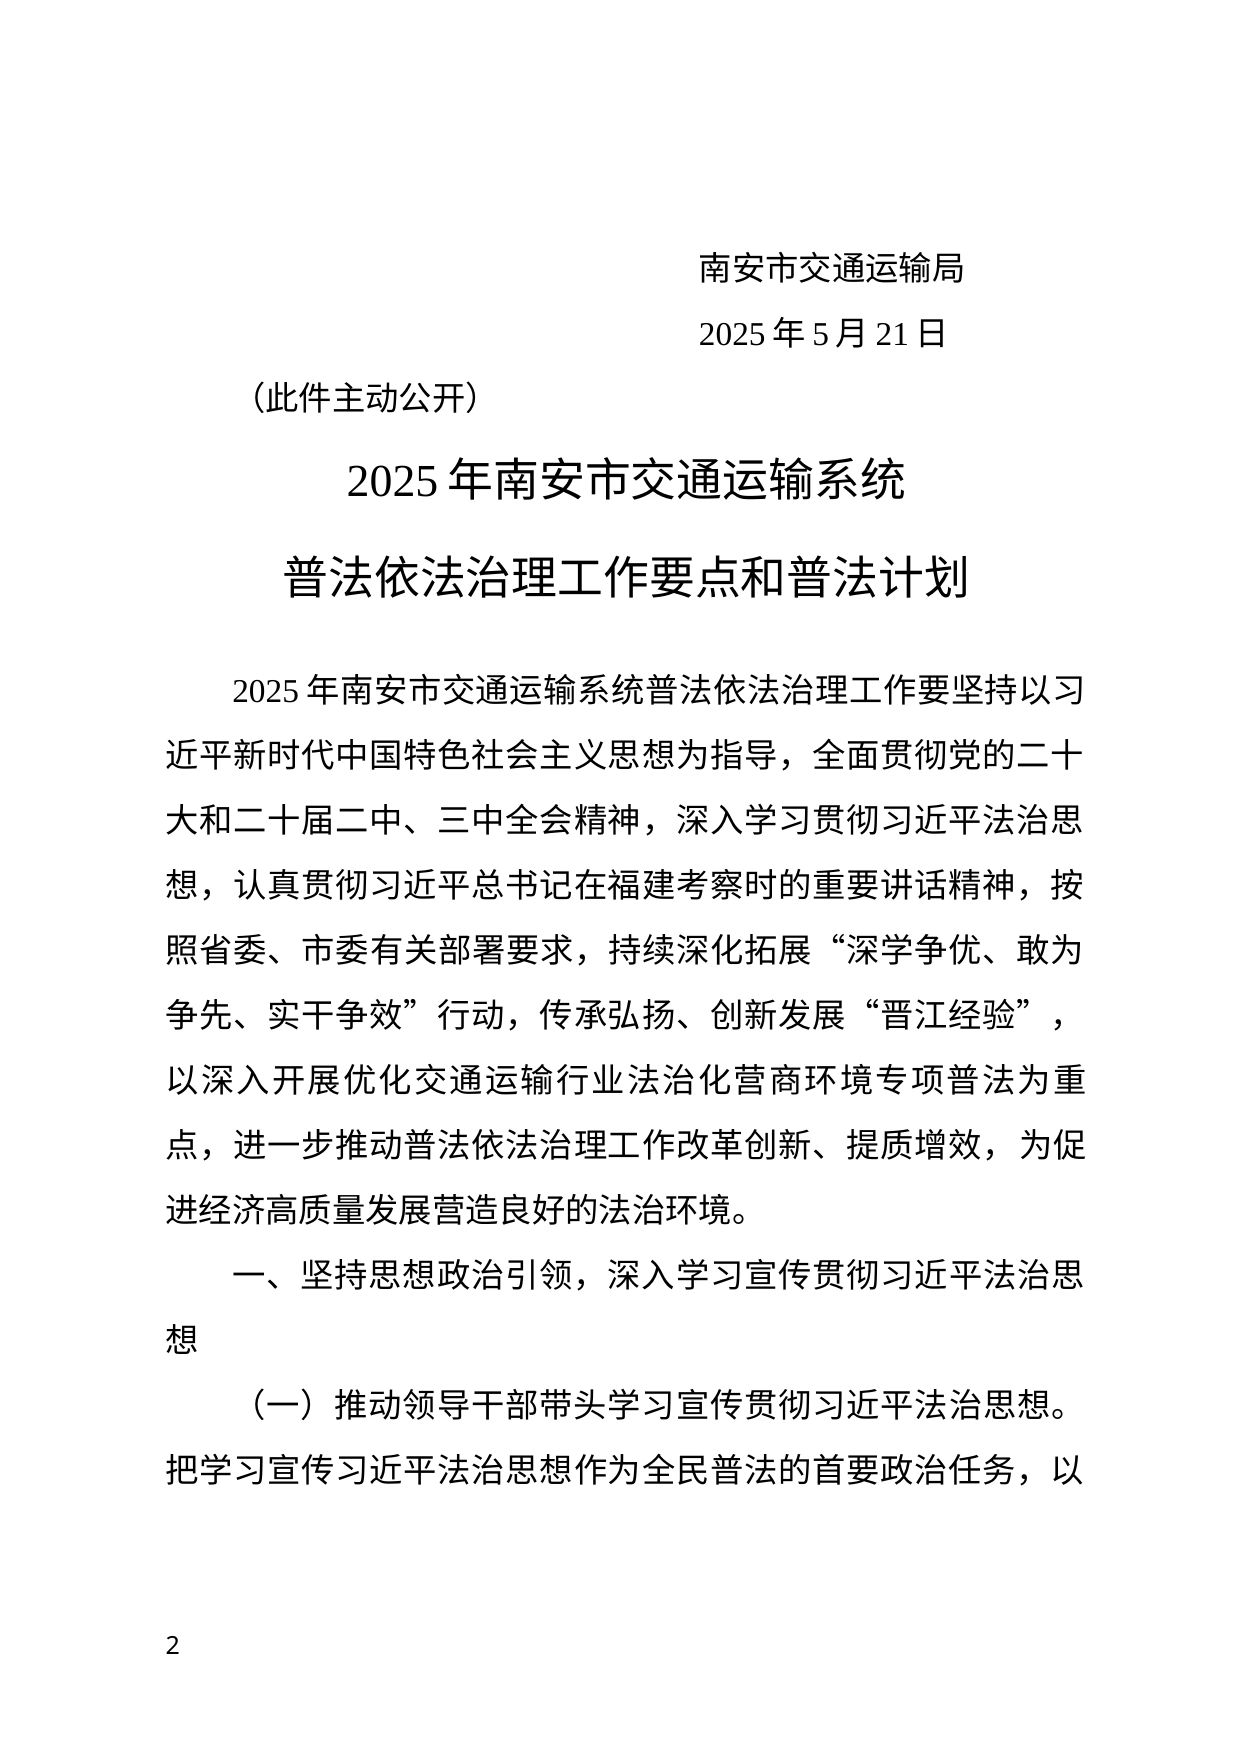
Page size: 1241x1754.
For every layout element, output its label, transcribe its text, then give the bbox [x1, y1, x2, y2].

text 2025年南安市交通运输系统普法依法治理工作要坚持以习近平新时代中国特色社会主义思想为指导，全面贯彻党的二十大和二十届二中、三中全会精神，深入学习贯彻习近平法治思想，认真贯彻习近平总书记在福建考察时的重要讲话精神，按照省委、市委有关部署要求，持续深化拓展“深学争优、敢为争先、实干争效”行动，传承弘扬、创新发展“晋江经验”，以深入开展优化交通运输行业法治化营商环境专项普法为重点，进一步推动普法依法治理工作改革创新、提质增效，为促进经济高质量发展营造良好的法治环境。 [165, 655, 1087, 1240]
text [165, 1370, 1087, 1500]
text 普法依法治理工作要点和普法计划 [165, 525, 1087, 623]
text 2025年南安市交通运输系统 [165, 428, 1087, 525]
text 2025年5月21日 [165, 298, 1087, 363]
text 南安市交通运输局 [165, 233, 1087, 298]
text （此件主动公开） [165, 363, 1087, 428]
text 一、坚持思想政治引领，深入学习宣传贯彻习近平法治思想 [165, 1240, 1087, 1370]
